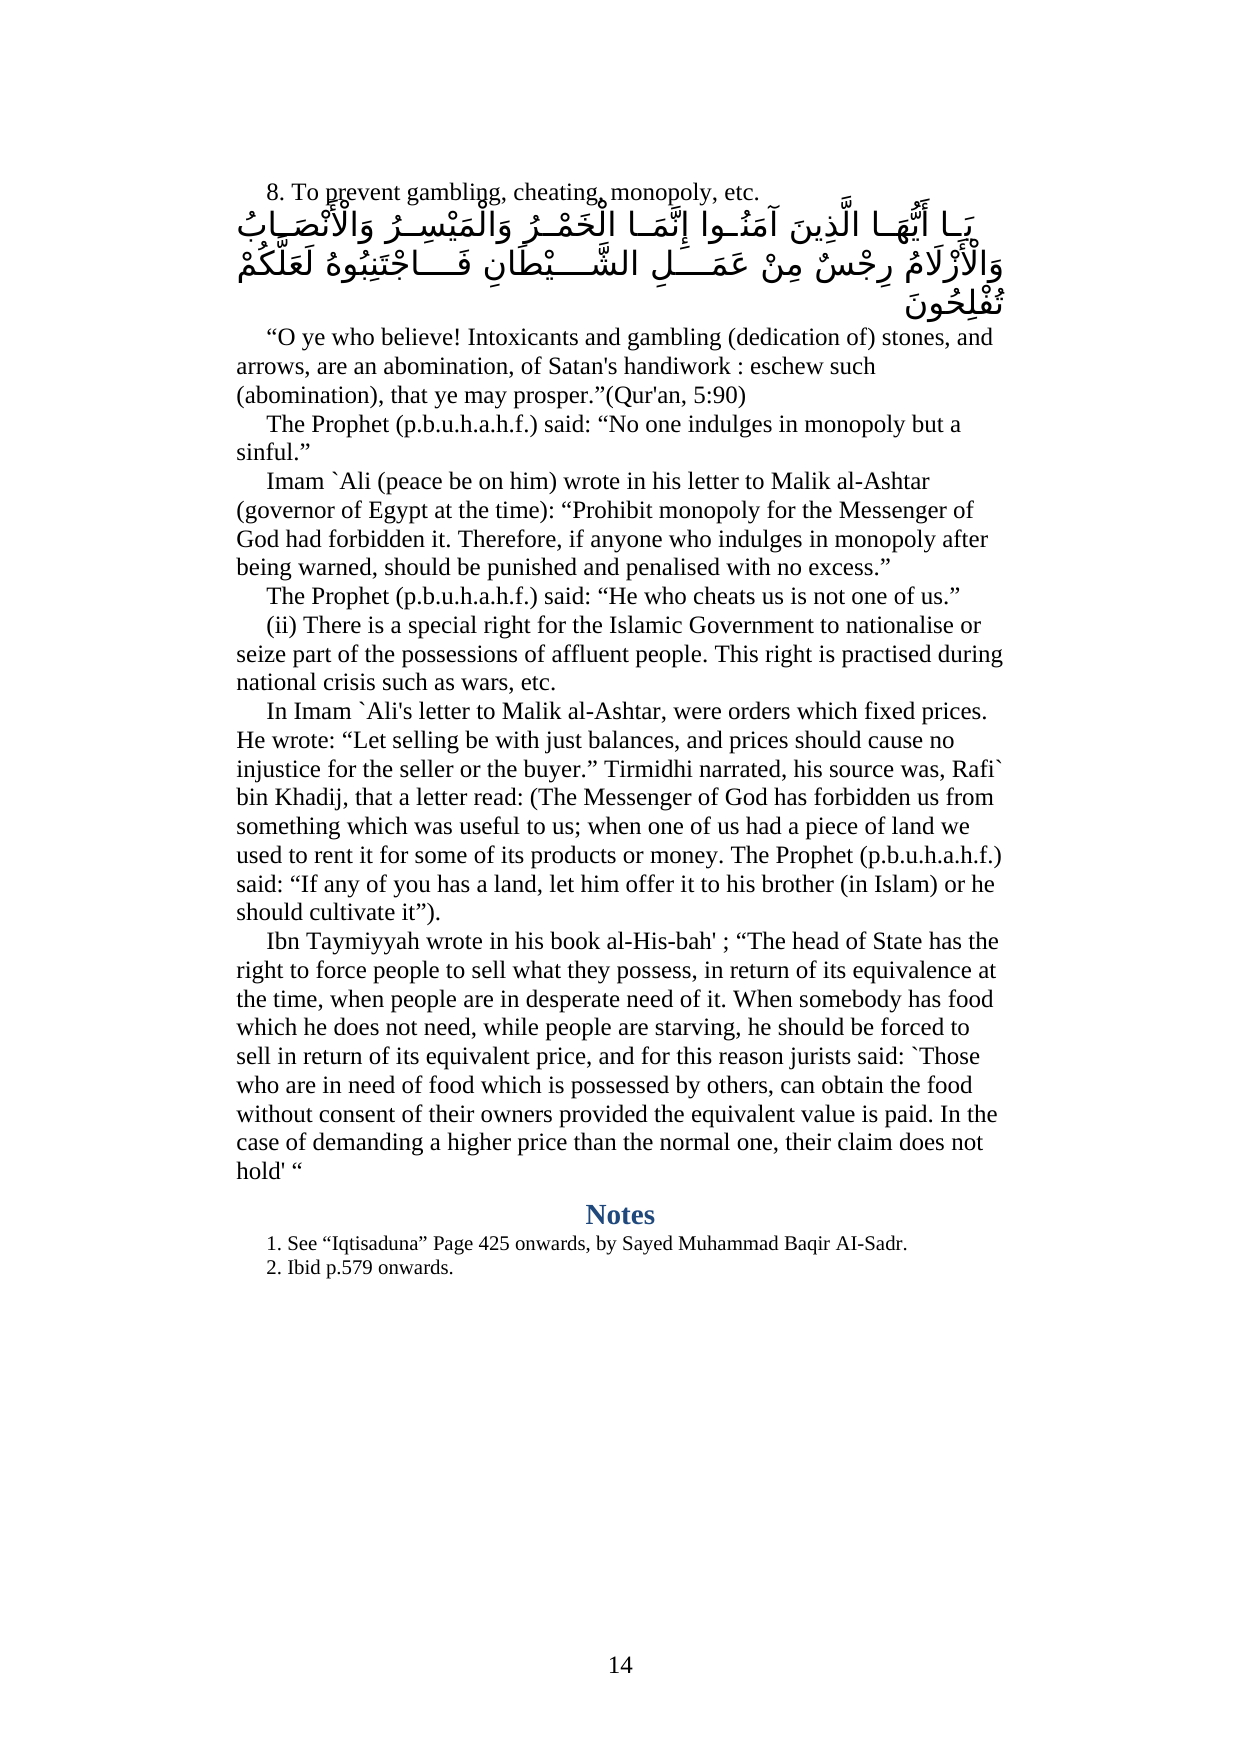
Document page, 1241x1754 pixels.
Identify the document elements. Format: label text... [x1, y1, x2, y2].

text Ibn Taymiyyah wrote in his book al-His-bah' ; “The head of State has the right to force people to sell what they possess, in return of its equivalence at the time, when people are in desperate need of it. When somebody has food which he does not need, while people are starving, he should be forced to sell in return of its equivalent price, and for this reason jurists said: `Those who are in need of food which is possessed by others, can obtain the food without consent of their owners provided the equivalent value is paid. In the case of demanding a higher price than the normal one, their claim does not hold' “ [236, 926, 1004, 1185]
text Imam `Ali (peace be on him) wrote in his letter to Malik al-Ashtar (governor of Egypt at the time): “Prohibit monopoly for the Messenger of God had forbidden it. Therefore, if anyone who indulges in monopoly after being warned, should be punished and penalised with no excess.” [236, 466, 1004, 581]
text In Imam `Ali's letter to Malik al-Ashtar, were orders which fixed prices. He wrote: “Let selling be with just balances, and prices should cause no injustice for the seller or the buyer.” Tirmidhi narrated, his source was, Rafi` bin Khadij, that a letter read: (The Messenger of God has forbidden us from something which was useful to us; when one of us had a piece of land we used to rent it for some of its products or money. The Prophet (p.b.u.h.a.h.f.) said: “If any of you has a land, let him offer it to his brother (in Islam) or he should cultivate it”). [236, 696, 1004, 926]
text 8. To prevent gambling, cheating, monopoly, etc. [236, 177, 1004, 206]
text The Prophet (p.b.u.h.a.h.f.) said: “He who cheats us is not one of us.” [236, 581, 1004, 610]
text 2. Ibid p.579 onwards. [236, 1255, 1004, 1279]
text “O ye who believe! Intoxicants and gambling (dedication of) stones, and arrows, are an abomination, of Satan's handiwork : eschew such (abomination), that ye may prosper.”(Qur'an, 5:90) [236, 322, 1004, 409]
subtitle Notes [236, 1197, 1004, 1231]
text يَا أَيُّهَا الَّذِينَ آمَنُوا إِنَّمَا الْخَمْرُ وَالْمَيْسِرُ وَالْأَنْصَابُ وَالْأَزْلَامُ رِجْسٌ مِنْ عَمَلِ الشَّيْطَانِ فَاجْتَنِبُوهُ لَعَلَّكُمْ تُفْلِحُونَ [236, 206, 1004, 322]
text (ii) There is a special right for the Islamic Government to nationalise or seize part of the possessions of affluent people. This right is practised during national crisis such as wars, etc. [236, 610, 1004, 696]
text 1. See “Iqtisaduna” Page 425 onwards, by Sayed Muhammad Baqir AI-Sadr. [236, 1231, 1004, 1255]
text The Prophet (p.b.u.h.a.h.f.) said: “No one indulges in monopoly but a sinful.” [236, 409, 1004, 466]
